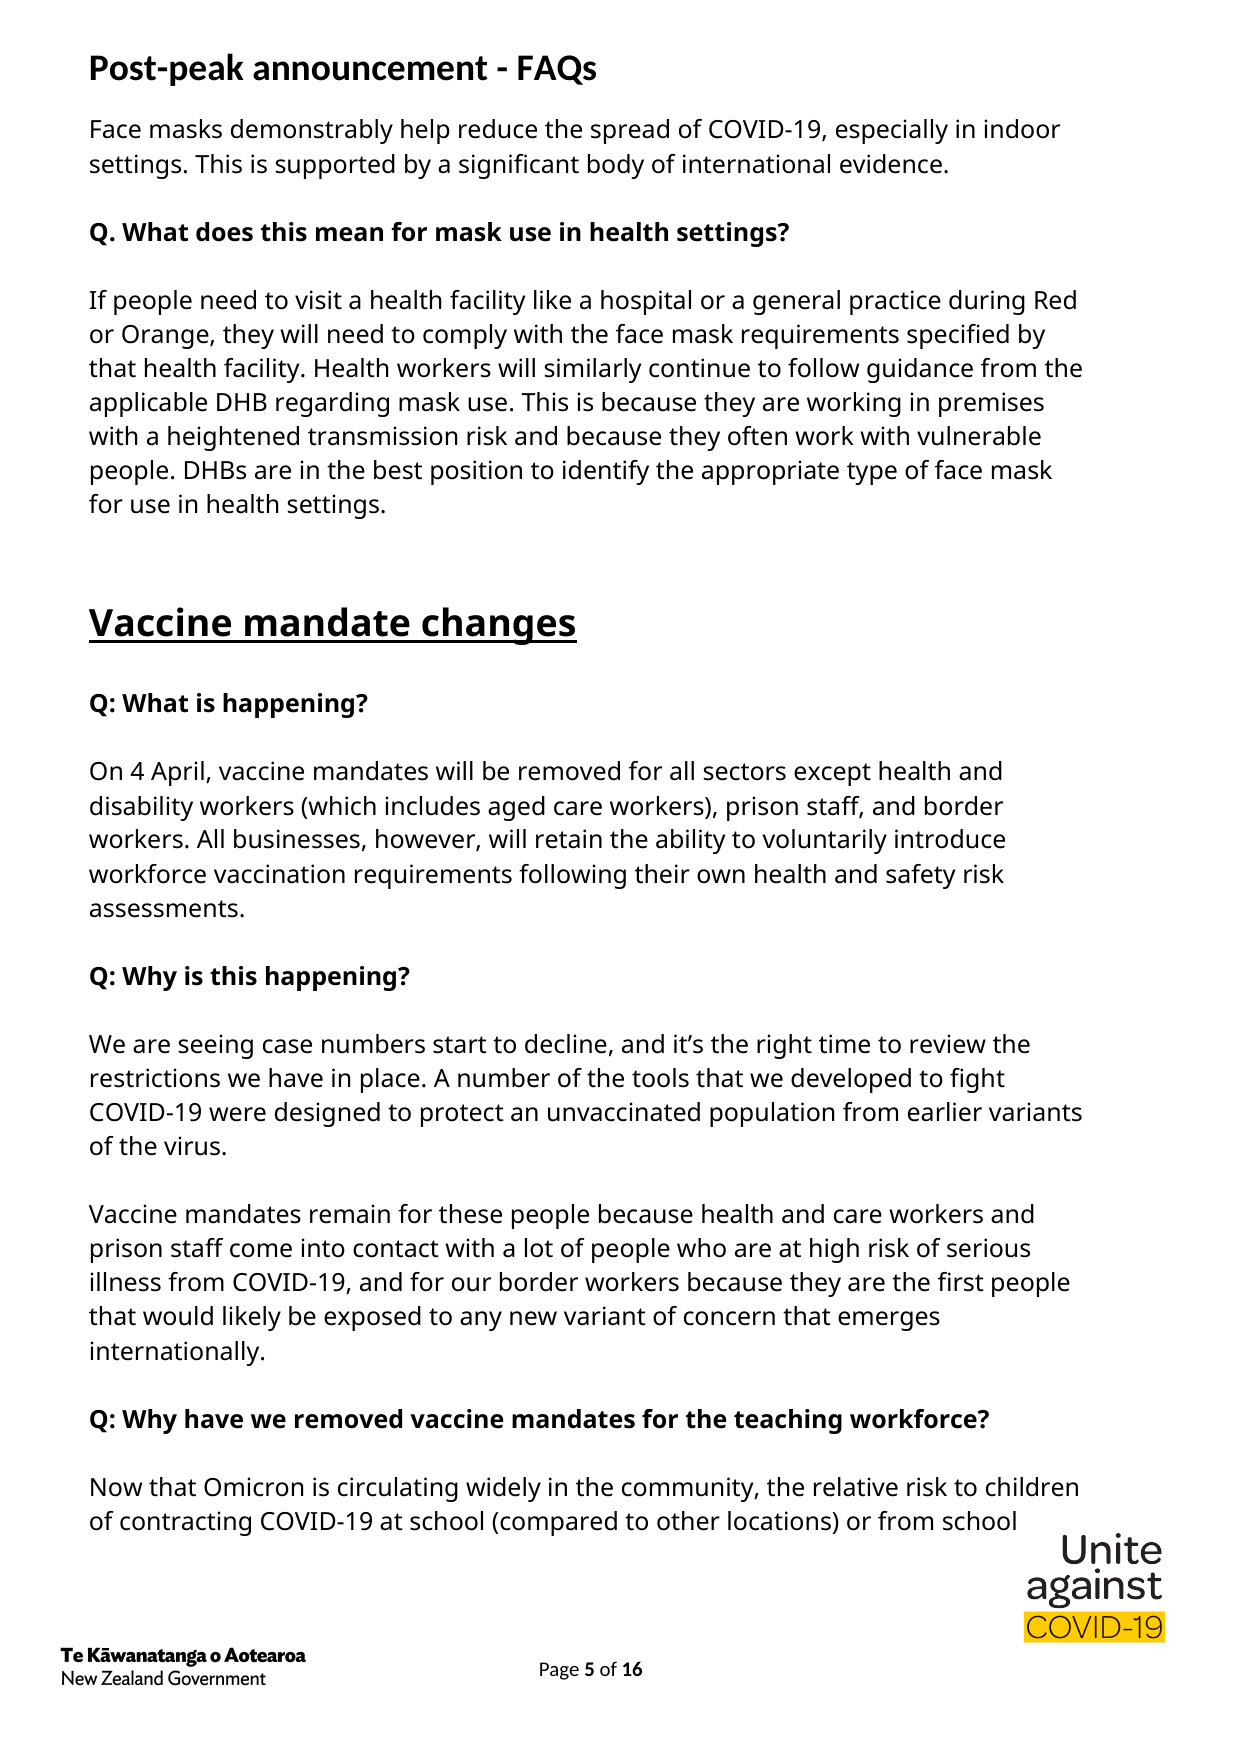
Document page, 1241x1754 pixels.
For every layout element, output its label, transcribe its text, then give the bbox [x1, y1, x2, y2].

text We are seeing case numbers start to decline, and it’s the right time to review the restrictions we have in place. A number of the tools that we developed to fight COVID-19 were designed to protect an unvaccinated population from earlier variants of the virus. [89, 1027, 1092, 1163]
text If people need to visit a health facility like a hospital or a general practice during Red or Orange, they will need to comply with the face mask requirements specified by that health facility. Health workers will similarly continue to follow guidance from the applicable DHB regarding mask use. This is because they are working in premises with a heightened transmission risk and because they often work with vulnerable people. DHBs are in the best position to identify the appropriate type of face mask for use in health settings. [89, 282, 1092, 521]
picture [1016, 1525, 1170, 1648]
text On 4 April, vaccine mandates will be removed for all sectors except health and disability workers (which includes aged care workers), prison staff, and border workers. All businesses, however, will retain the ability to voluntarily introduce workforce vaccination requirements following their own health and safety risk assessments. [89, 754, 1092, 924]
text Q: Why is this happening? [89, 958, 1092, 992]
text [89, 1469, 1092, 1537]
picture [55, 1642, 308, 1687]
subtitle Vaccine mandate changes [89, 597, 1092, 648]
text Face masks demonstrably help reduce the spread of COVID-19, especially in indoor settings. This is supported by a significant body of international evidence. [89, 112, 1092, 180]
text Q: What is happening? [89, 686, 1092, 720]
text Q. What does this mean for mask use in health settings? [89, 214, 1092, 248]
text Vaccine mandates remain for these people because health and care workers and prison staff come into contact with a lot of people who are at high risk of serious illness from COVID-19, and for our border workers because they are the first people that would likely be exposed to any new variant of concern that emerges internationally. [89, 1197, 1092, 1367]
text Q: Why have we removed vaccine mandates for the teaching workforce? [89, 1401, 1092, 1435]
